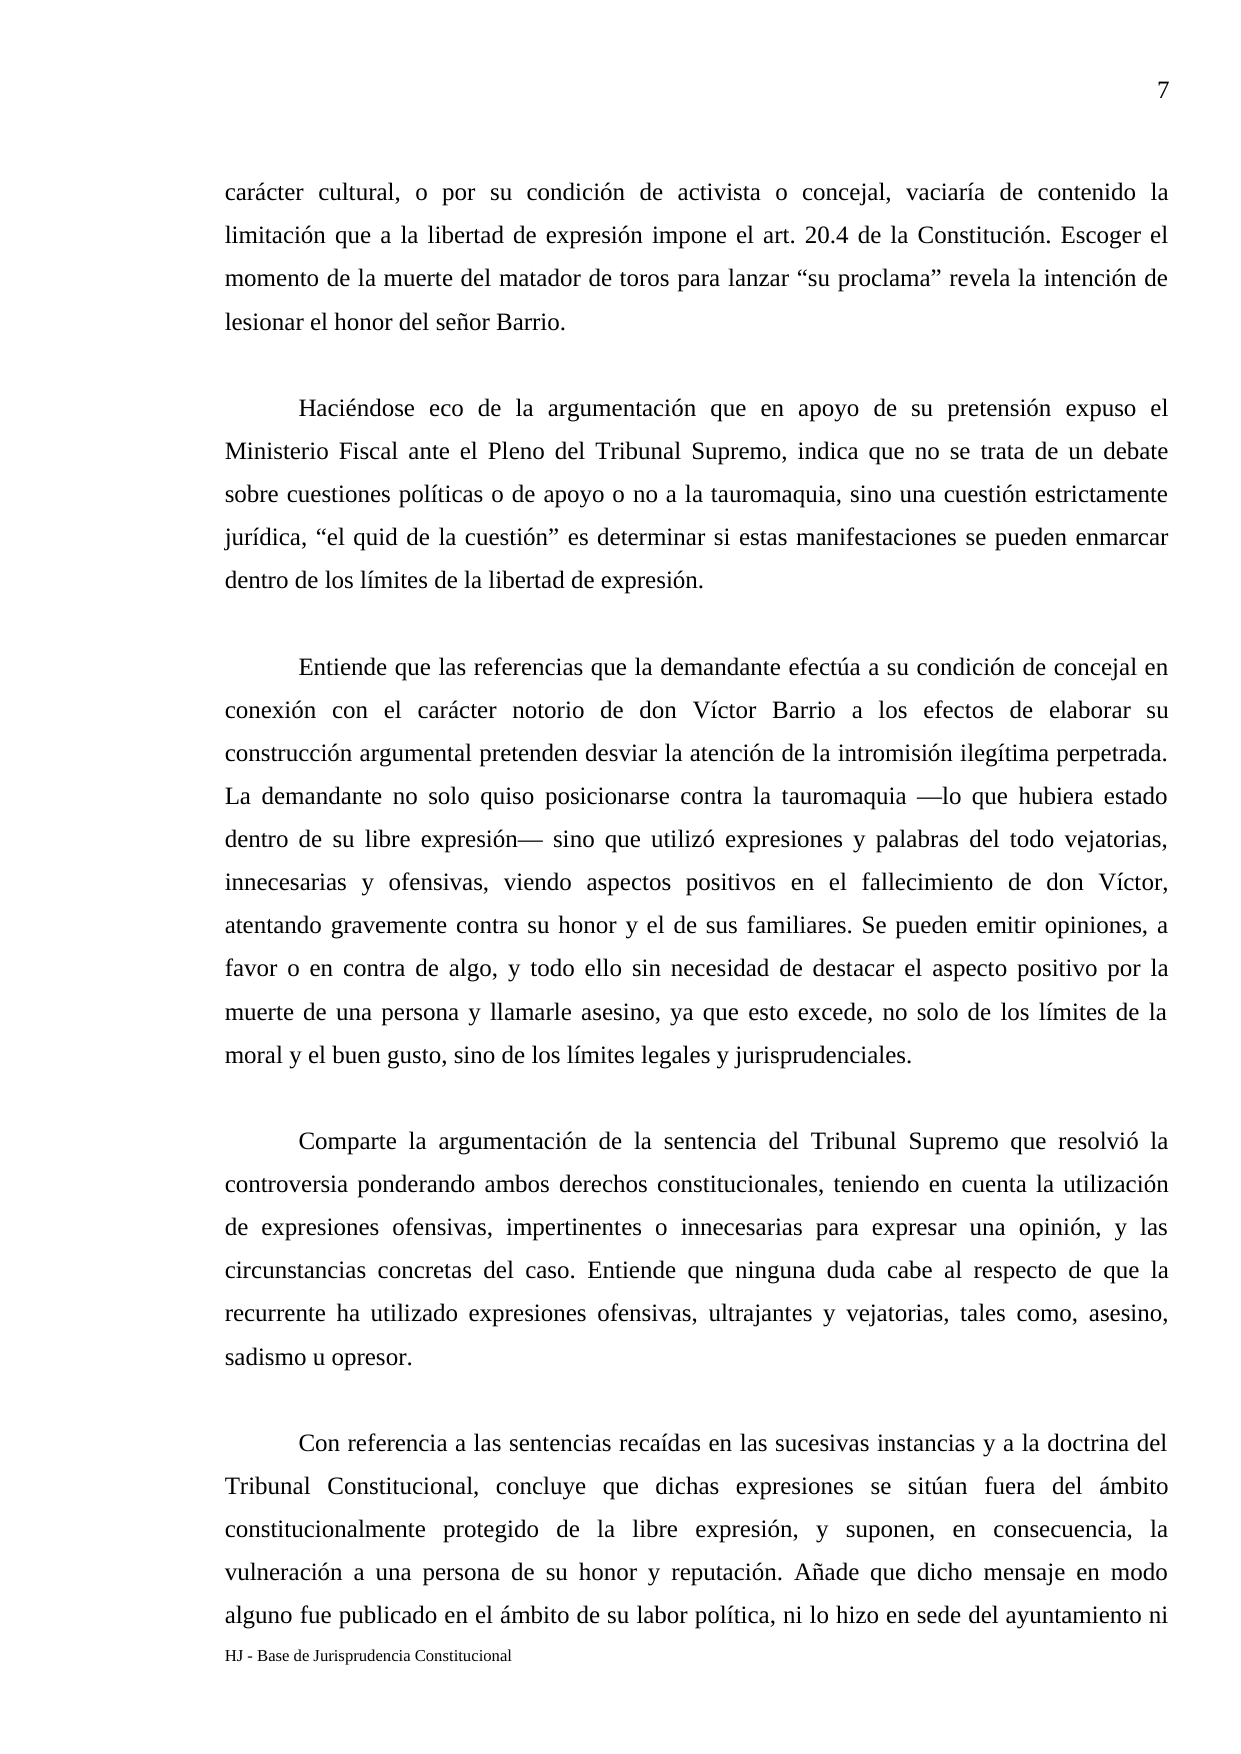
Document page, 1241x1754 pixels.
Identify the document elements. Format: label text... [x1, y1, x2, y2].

text Haciéndose eco de la argumentación que en apoyo de su pretensión expuso el Ministerio Fiscal ante el Pleno del Tribunal Supremo, indica que no se trata de un debate sobre cuestiones políticas o de apoyo o no a la tauromaquia, sino una cuestión estrictamente jurídica, “el quid de la cuestión” es determinar si estas manifestaciones se pueden enmarcar dentro de los límites de la libertad de expresión. [224, 393, 1169, 594]
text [224, 1428, 1169, 1629]
text Comparte la argumentación de la sentencia del Tribunal Supremo que resolvió la controversia ponderando ambos derechos constitucionales, teniendo en cuenta la utilización de expresiones ofensivas, impertinentes o innecesarias para expresar una opinión, y las circunstancias concretas del caso. Entiende que ninguna duda cabe al respecto de que la recurrente ha utilizado expresiones ofensivas, ultrajantes y vejatorias, tales como, asesino, sadismo u opresor. [224, 1126, 1169, 1370]
text Entiende que las referencias que la demandante efectúa a su condición de concejal en conexión con el carácter notorio de don Víctor Barrio a los efectos de elaborar su construcción argumental pretenden desviar la atención de la intromisión ilegítima perpetrada. La demandante no solo quiso posicionarse contra la tauromaquia —lo que hubiera estado dentro de su libre expresión— sino que utilizó expresiones y palabras del todo vejatorias, innecesarias y ofensivas, viendo aspectos positivos en el fallecimiento de don Víctor, atentando gravemente contra su honor y el de sus familiares. Se pueden emitir opiniones, a favor o en contra de algo, y todo ello sin necesidad de destacar el aspecto positivo por la muerte de una persona y llamarle asesino, ya que esto excede, no solo de los límites de la moral y el buen gusto, sino de los límites legales y jurisprudenciales. [224, 652, 1169, 1068]
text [224, 177, 1169, 335]
